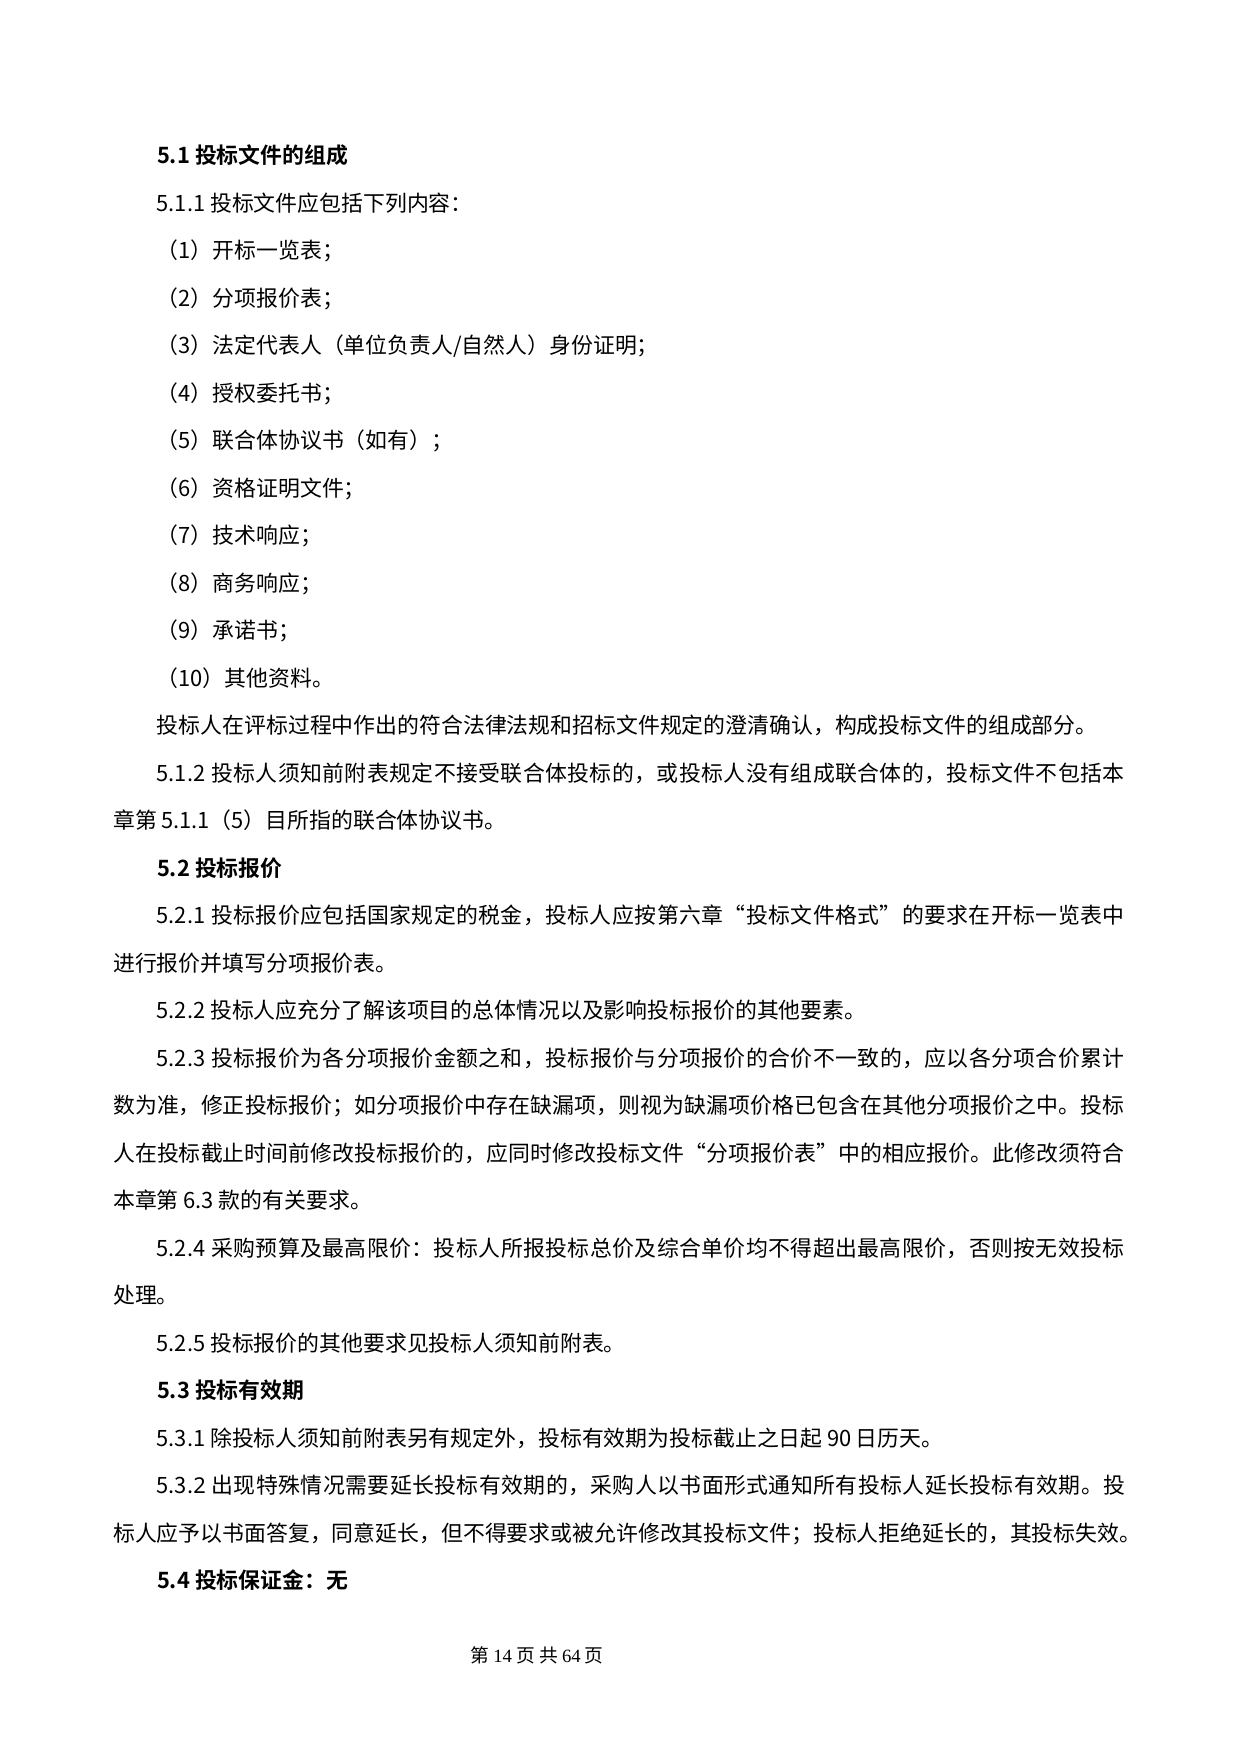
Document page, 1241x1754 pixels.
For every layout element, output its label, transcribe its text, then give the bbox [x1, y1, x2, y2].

text 5.4 投标保证金：无 [113, 1563, 1127, 1595]
text （5）联合体协议书（如有）； [113, 423, 1127, 455]
text 投标人在评标过程中作出的符合法律法规和招标文件规定的澄清确认，构成投标文件的组成部分。 [113, 708, 1127, 740]
text （10）其他资料。 [113, 661, 1127, 692]
text （1）开标一览表； [113, 233, 1127, 265]
text 5.3.2 出现特殊情况需要延长投标有效期的，采购人以书面形式通知所有投标人延长投标有效期。投标人应予以书面答复，同意延长，但不得要求或被允许修改其投标文件；投标人拒绝延长的，其投标失效。 [113, 1468, 1127, 1547]
text （7）技术响应； [113, 518, 1127, 550]
text （9）承诺书； [113, 613, 1127, 645]
text 5.3.1 除投标人须知前附表另有规定外，投标有效期为投标截止之日起90日历天。 [113, 1421, 1127, 1452]
text （4）授权委托书； [113, 376, 1127, 407]
text 5.2.4 采购预算及最高限价：投标人所报投标总价及综合单价均不得超出最高限价，否则按无效投标处理。 [113, 1231, 1127, 1310]
text 5.1 投标文件的组成 [113, 138, 1127, 170]
text 5.2.3 投标报价为各分项报价金额之和，投标报价与分项报价的合价不一致的，应以各分项合价累计数为准，修正投标报价；如分项报价中存在缺漏项，则视为缺漏项价格已包含在其他分项报价之中。投标人在投标截止时间前修改投标报价的，应同时修改投标文件“分项报价表”中的相应报价。此修改须符合本章第 6.3 款的有关要求。 [113, 1041, 1127, 1215]
text 5.2 投标报价 [113, 851, 1127, 882]
text 5.2.1 投标报价应包括国家规定的税金，投标人应按第六章“投标文件格式”的要求在开标一览表中进行报价并填写分项报价表。 [113, 898, 1127, 977]
text （3）法定代表人（单位负责人/自然人）身份证明； [113, 328, 1127, 360]
text （2）分项报价表； [113, 281, 1127, 312]
text （8）商务响应； [113, 566, 1127, 597]
text 5.1.2 投标人须知前附表规定不接受联合体投标的，或投标人没有组成联合体的，投标文件不包括本章第5.1.1（5）目所指的联合体协议书。 [113, 756, 1127, 835]
text 5.2.2 投标人应充分了解该项目的总体情况以及影响投标报价的其他要素。 [113, 993, 1127, 1025]
text 5.3 投标有效期 [113, 1373, 1127, 1405]
text 5.2.5 投标报价的其他要求见投标人须知前附表。 [113, 1326, 1127, 1357]
text 5.1.1 投标文件应包括下列内容： [113, 186, 1127, 217]
text （6）资格证明文件； [113, 471, 1127, 502]
